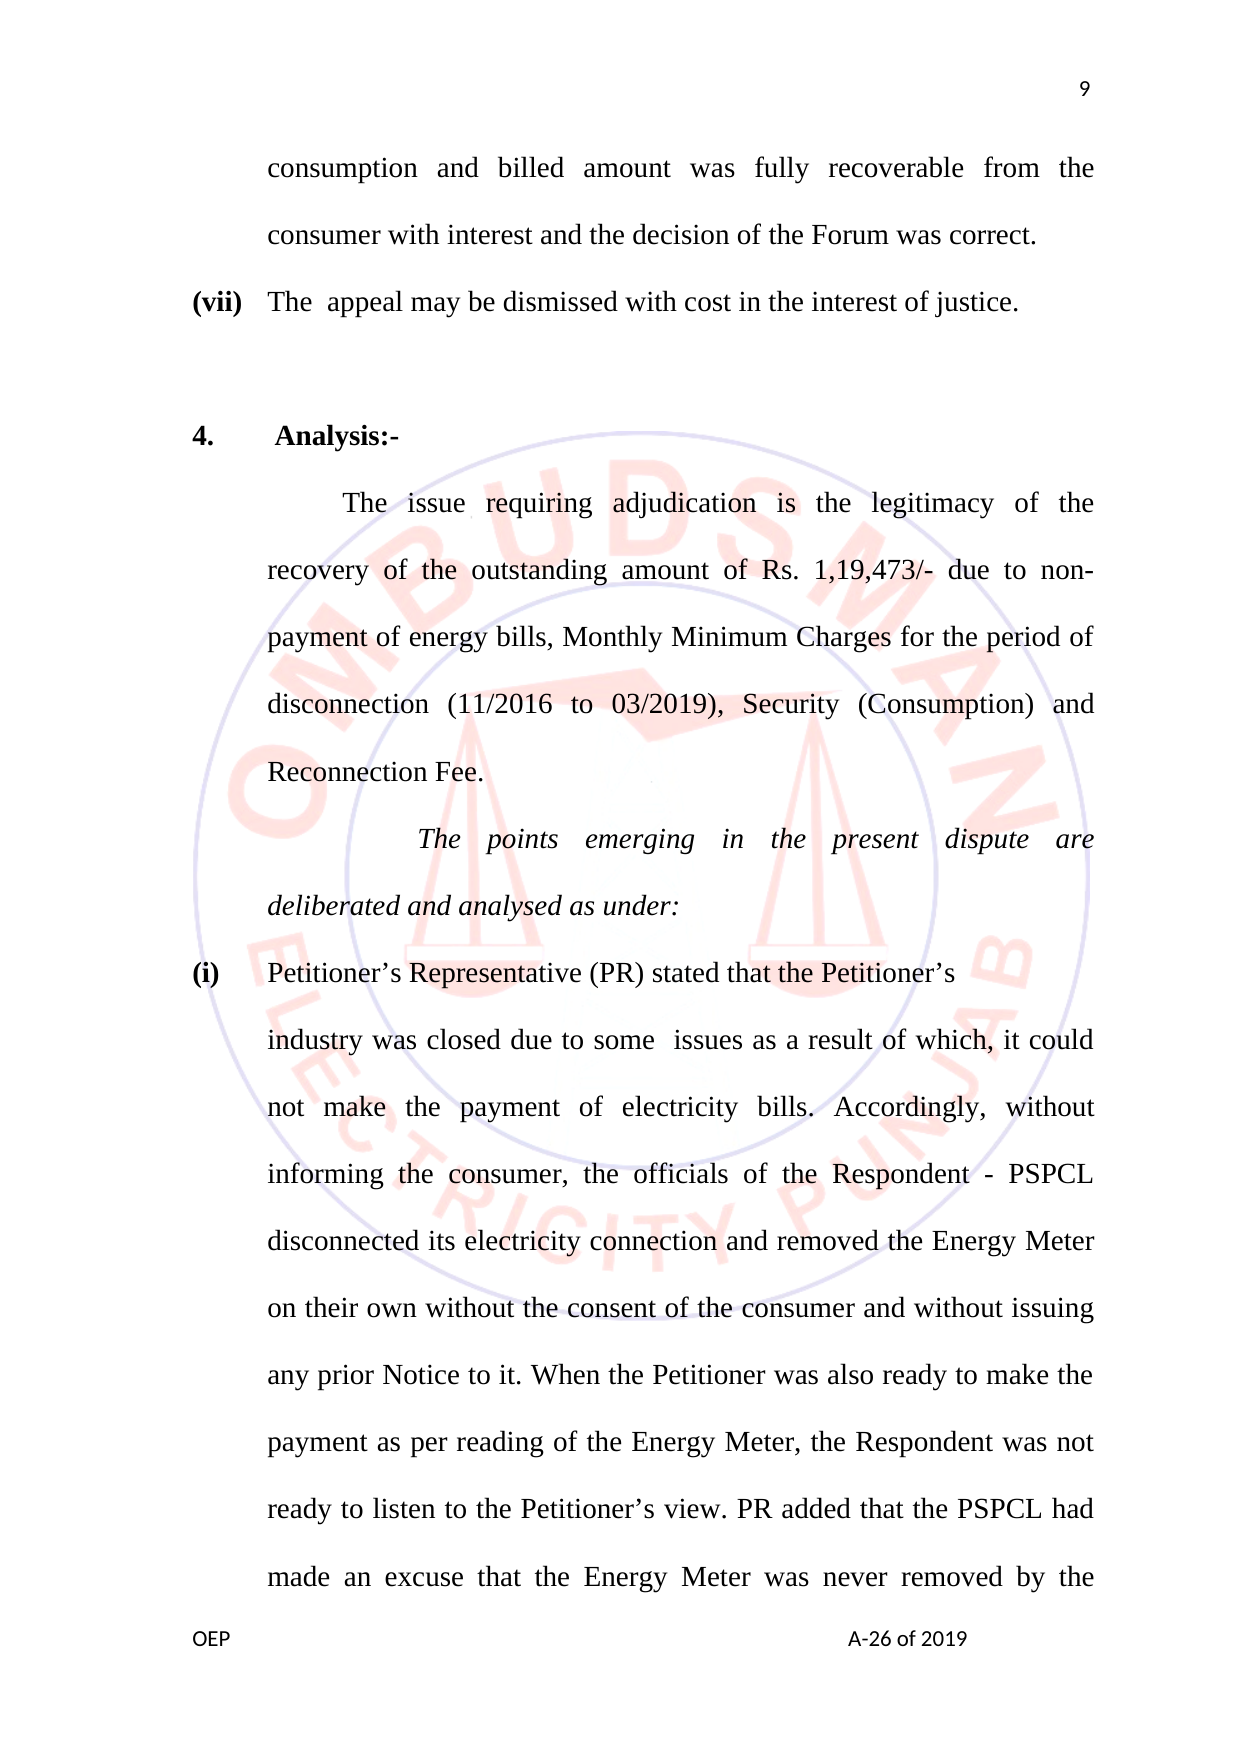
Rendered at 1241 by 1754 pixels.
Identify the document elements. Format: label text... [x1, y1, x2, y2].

list 4. Analysis:- [192, 418, 1095, 452]
list The points emerging in the present dispute are deliberated and analysed as under: [267, 821, 1095, 921]
list Petitioner’s Representative (PR) stated that the Petitioner’s [192, 955, 1095, 988]
list The appeal may be dismissed with cost in the interest of justice. [192, 284, 1095, 318]
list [267, 1022, 1095, 1592]
list The issue requiring adjudication is the legitimacy of the recovery of the outstanding amount of Rs. 1,19,473/- due to non- payment of energy bills, Monthly Minimum Charges for the period of disconnection (11/2016 to 03/2019), Security (Consumption) and Reconnection Fee. [267, 485, 1095, 787]
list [267, 150, 1095, 251]
